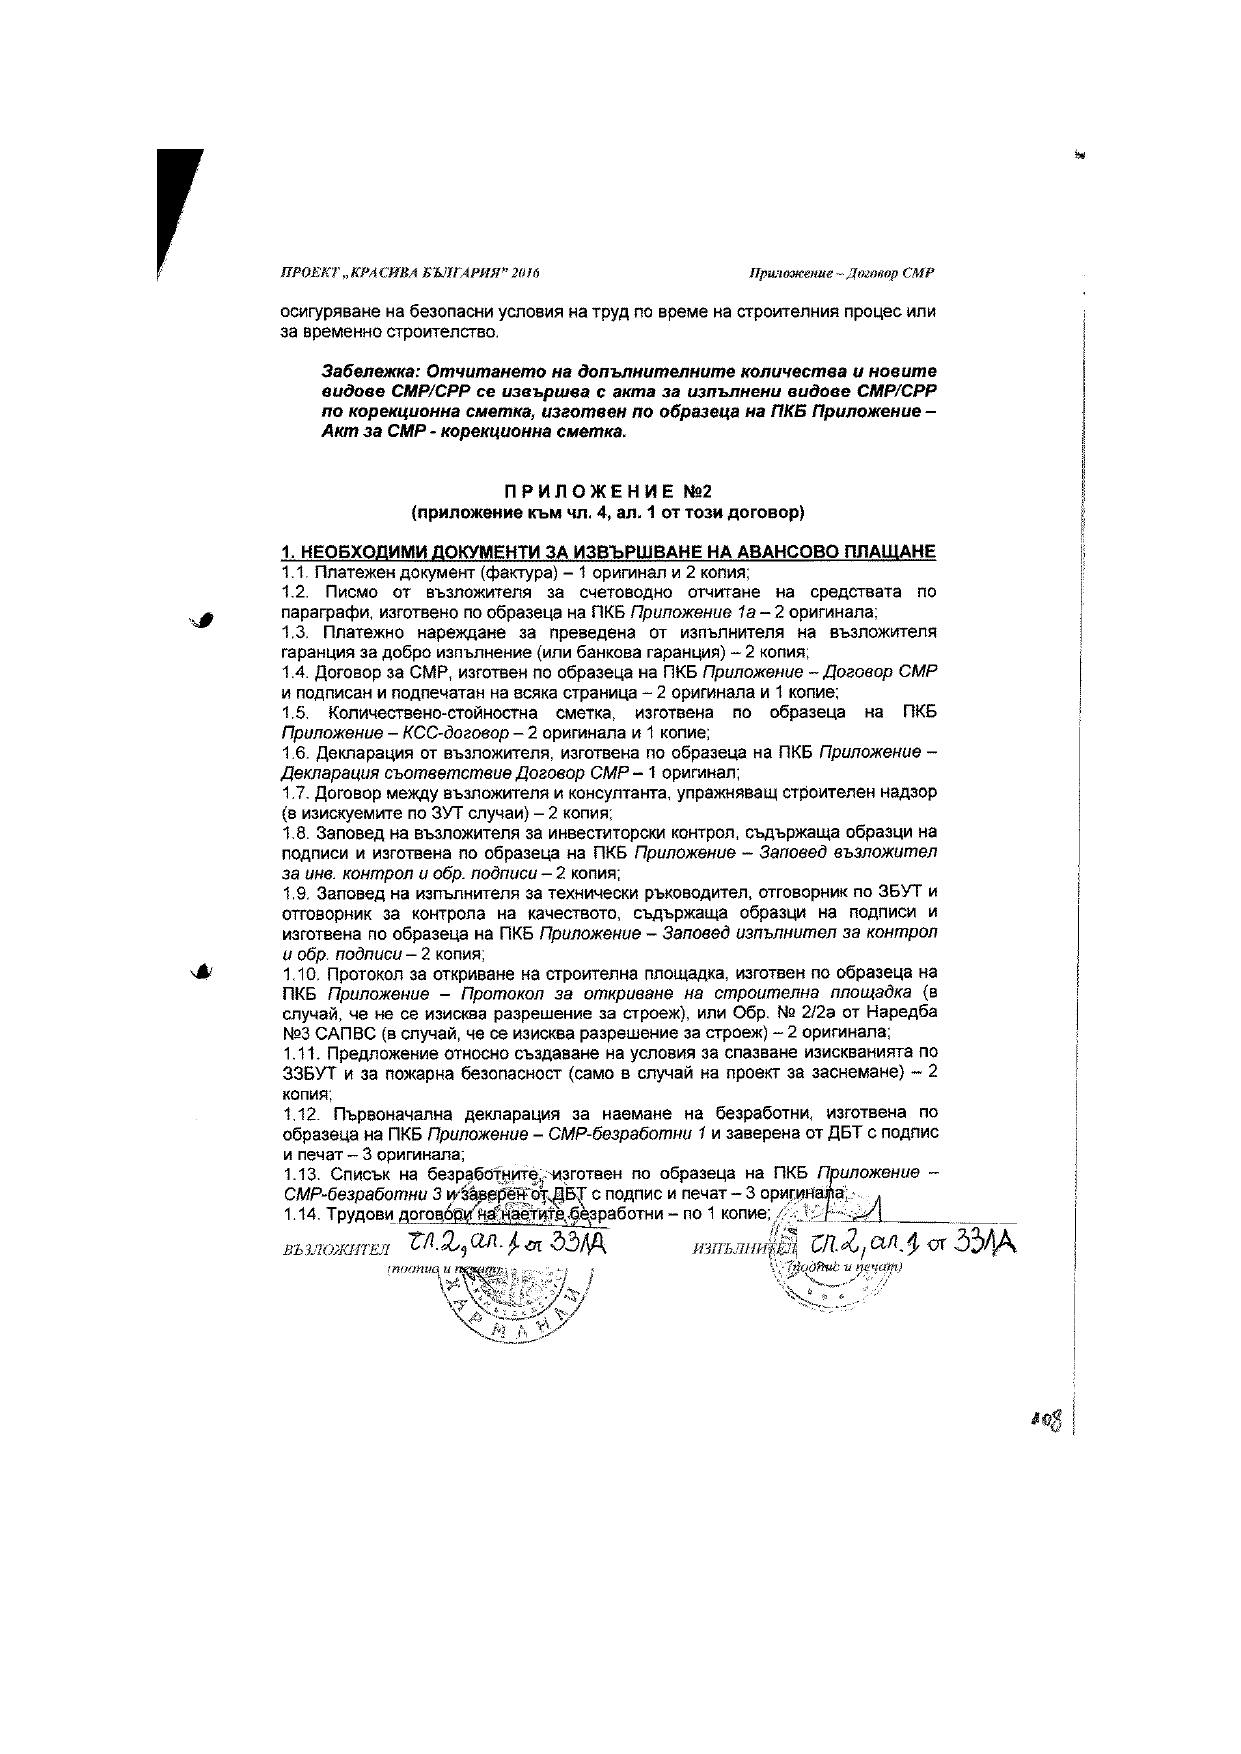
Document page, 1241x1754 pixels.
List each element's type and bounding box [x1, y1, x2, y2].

picture [147, 147, 1092, 1446]
